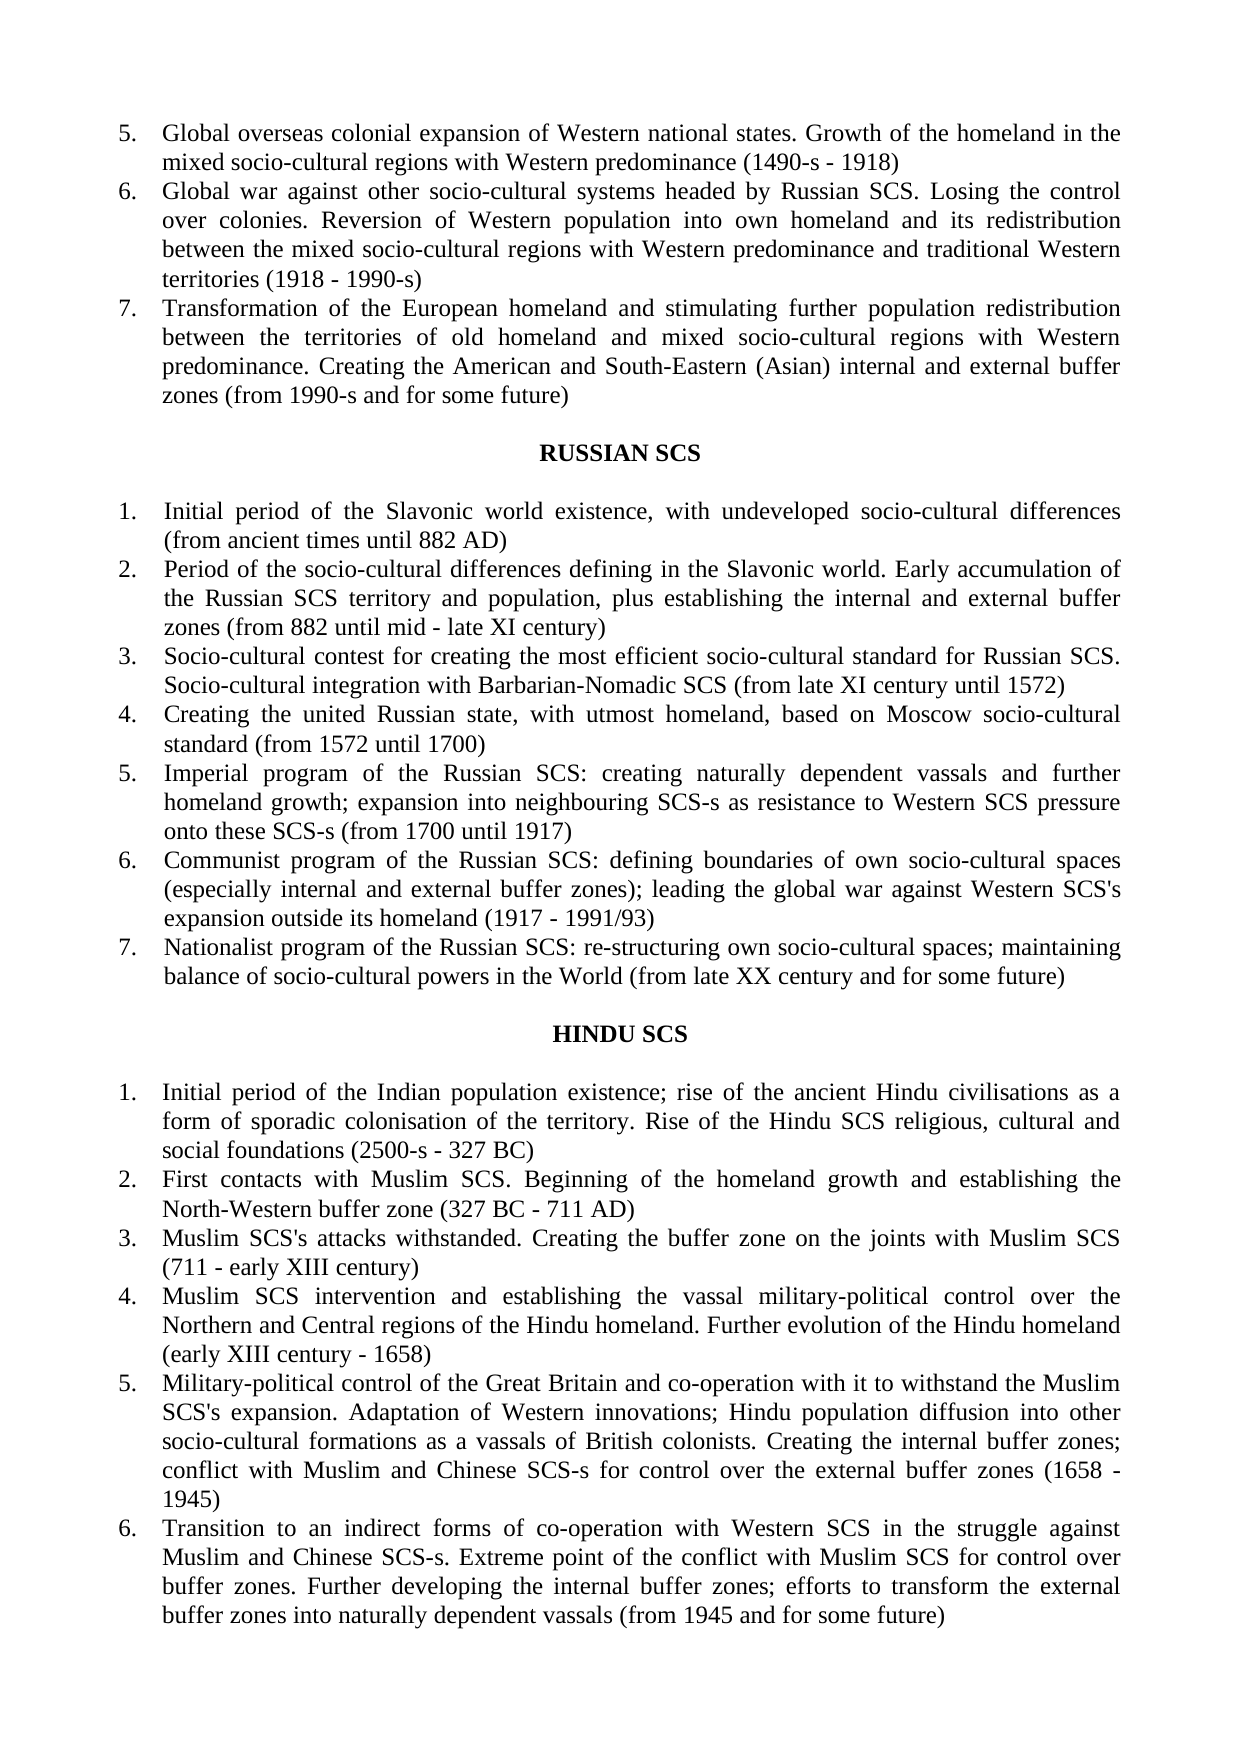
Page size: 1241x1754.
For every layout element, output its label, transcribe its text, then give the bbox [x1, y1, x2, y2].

list Period of the socio-cultural differences defining in the Slavonic world. Early accumulation of the Russian SCS territory and population, plus establishing the internal and external buffer zones (from 882 until mid - late XI century) [118, 554, 1122, 641]
list Creating the united Russian state, with utmost homeland, based on Moscow socio-cultural standard (from 1572 until 1700) [118, 699, 1122, 757]
list Initial period of the Slavonic world existence, with undeveloped socio-cultural differences (from ancient times until 882 AD) [118, 496, 1122, 554]
text RUSSIAN SCS [118, 438, 1122, 467]
list Nationalist program of the Russian SCS: re-structuring own socio-cultural spaces; maintaining balance of socio-cultural powers in the World (from late XX century and for some future) [118, 932, 1122, 990]
list Transformation of the European homeland and stimulating further population redistribution between the territories of old homeland and mixed socio-cultural regions with Western predominance. Creating the American and South-Eastern (Asian) internal and external buffer zones (from 1990-s and for some future) [118, 292, 1122, 409]
list Muslim SCS intervention and establishing the vassal military-political control over the Northern and Central regions of the Hindu homeland. Further evolution of the Hindu homeland (early XIII century - 1658) [118, 1281, 1122, 1368]
text HINDU SCS [118, 1019, 1122, 1048]
list Global overseas colonial expansion of Western national states. Growth of the homeland in the mixed socio-cultural regions with Western predominance (1490-s - 1918) [118, 118, 1122, 176]
list Global war against other socio-cultural systems headed by Russian SCS. Losing the control over colonies. Reversion of Western population into own homeland and its redistribution between the mixed socio-cultural regions with Western predominance and traditional Western territories (1918 - 1990-s) [118, 176, 1122, 292]
list Imperial program of the Russian SCS: creating naturally dependent vassals and further homeland growth; expansion into neighbouring SCS-s as resistance to Western SCS pressure onto these SCS-s (from 1700 until 1917) [118, 757, 1122, 845]
list Military-political control of the Great Britain and co-operation with it to withstand the Muslim SCS's expansion. Adaptation of Western innovations; Hindu population diffusion into other socio-cultural formations as a vassals of British colonists. Creating the internal buffer zones; conflict with Muslim and Chinese SCS-s for control over the external buffer zones (1658 - 1945) [118, 1368, 1122, 1513]
list First contacts with Muslim SCS. Beginning of the homeland growth and establishing the North-Western buffer zone (327 BC - 711 AD) [118, 1164, 1122, 1222]
list Muslim SCS's attacks withstanded. Creating the buffer zone on the joints with Muslim SCS (711 - early XIII century) [118, 1222, 1122, 1281]
list Transition to an indirect forms of co-operation with Western SCS in the struggle against Muslim and Chinese SCS-s. Extreme point of the conflict with Muslim SCS for control over buffer zones. Further developing the internal buffer zones; efforts to transform the external buffer zones into naturally dependent vassals (from 1945 and for some future) [118, 1513, 1122, 1629]
list Initial period of the Indian population existence; rise of the ancient Hindu civilisations as a form of sporadic colonisation of the territory. Rise of the Hindu SCS religious, cultural and social foundations (2500-s - 327 BC) [118, 1077, 1122, 1164]
list Socio-cultural contest for creating the most efficient socio-cultural standard for Russian SCS. Socio-cultural integration with Barbarian-Nomadic SCS (from late XI century until 1572) [118, 641, 1122, 699]
list Communist program of the Russian SCS: defining boundaries of own socio-cultural spaces (especially internal and external buffer zones); leading the global war against Western SCS's expansion outside its homeland (1917 - 1991/93) [118, 845, 1122, 932]
